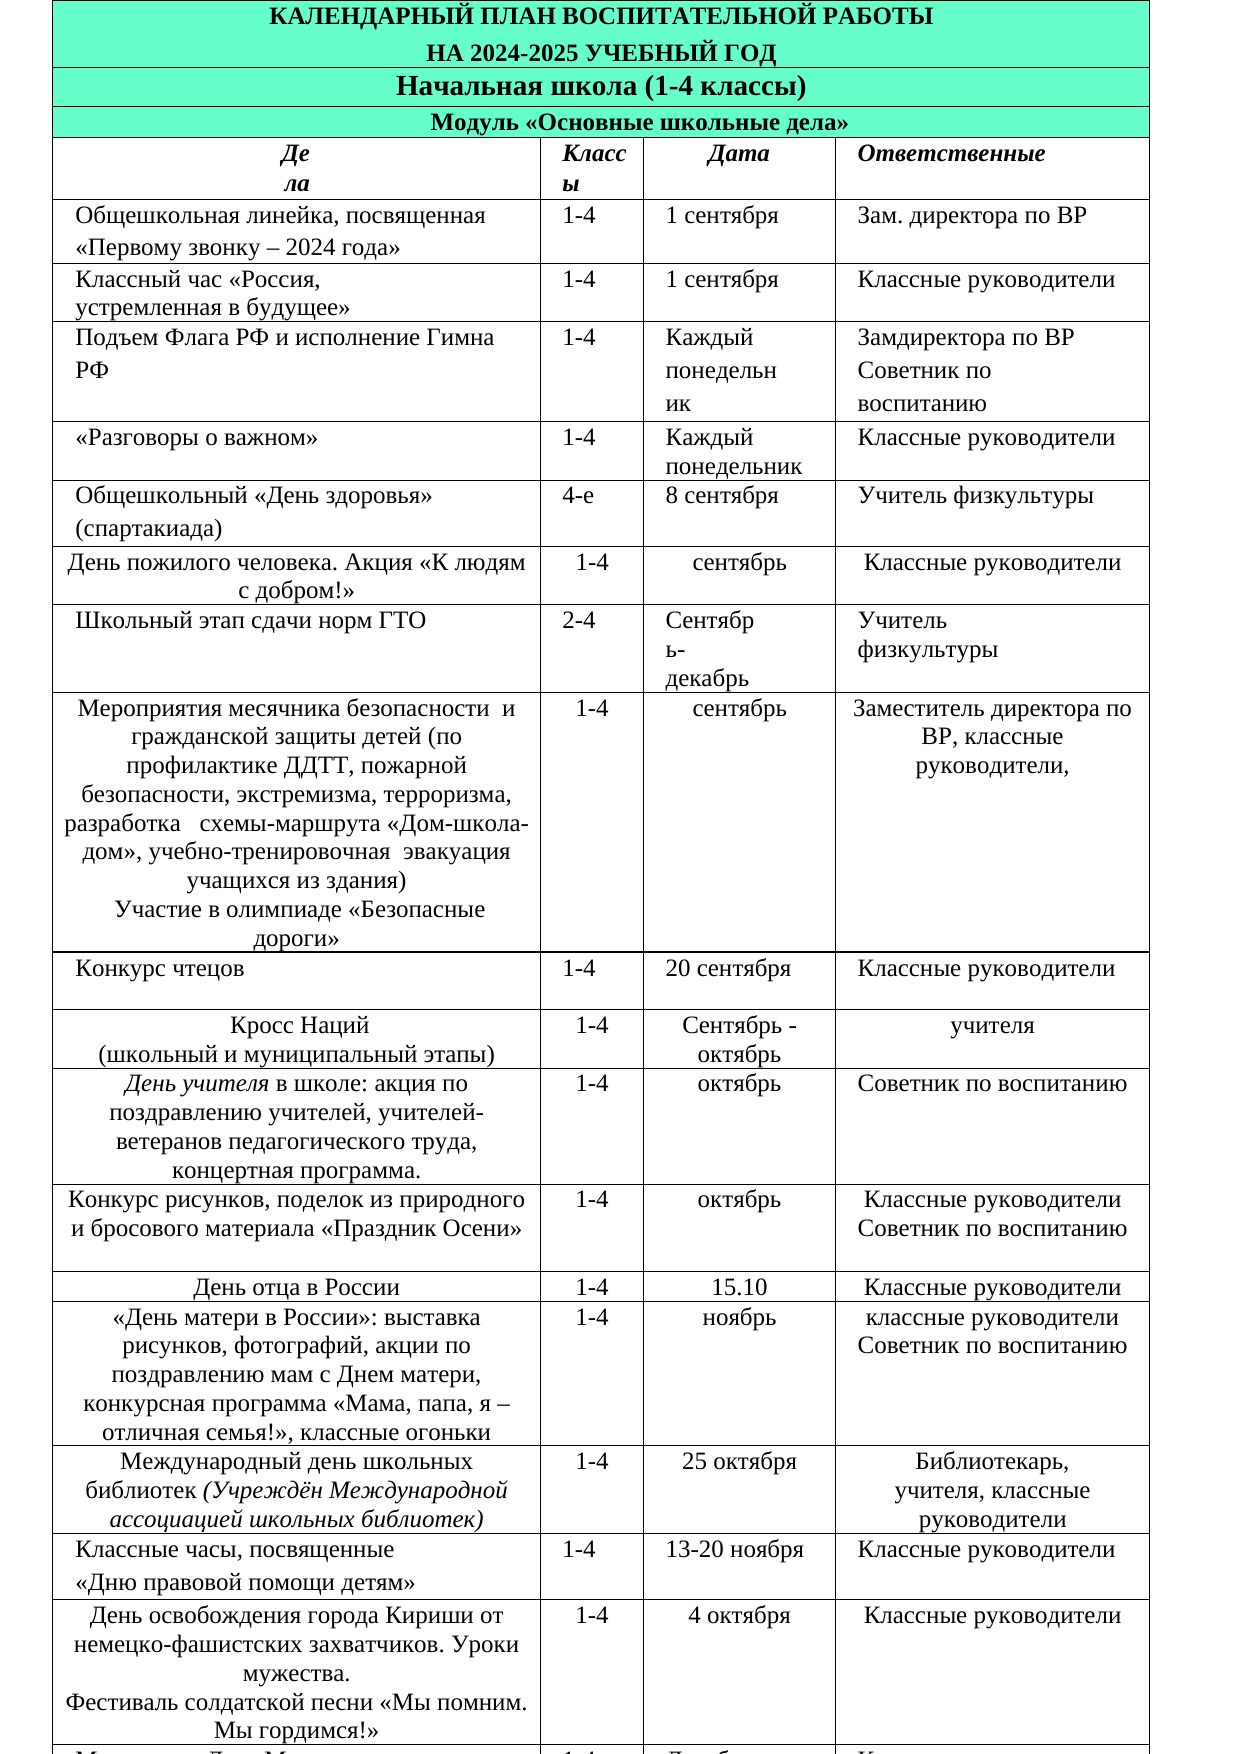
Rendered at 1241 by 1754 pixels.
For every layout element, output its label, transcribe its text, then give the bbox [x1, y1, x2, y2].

table_cell Классные руководители [836, 264, 1149, 321]
table_cell Конкурс рисунков, поделок из природного и бросового материала «Праздник Осени» [53, 1185, 540, 1271]
table_cell 1-4 [541, 1069, 643, 1183]
table_cell Каждый понедельник [644, 422, 835, 479]
table_cell Классные руководители [836, 1600, 1149, 1744]
table_cell День учителя в школе: акция по поздравлению учителей, учителей-ветеранов педагогического труда, концертная программа. [53, 1069, 540, 1183]
table_cell Подъем Флага РФ и исполнение Гимна РФ [53, 322, 540, 421]
table_cell Классы [541, 138, 643, 199]
table_cell 1-4 [541, 322, 643, 421]
table_cell Кросс Наций (школьный и муниципальный этапы) [53, 1010, 540, 1067]
table_cell Классный час «Россия, устремленная в будущее» [53, 264, 540, 321]
table_cell 1-4 [541, 1600, 643, 1744]
table_cell 20 сентября [644, 953, 835, 1009]
table_cell 1-4 [541, 264, 643, 321]
table_cell Классные руководители [836, 547, 1149, 604]
table_cell Каждый понедельник [644, 322, 835, 421]
table_cell Конкурс чтецов [53, 953, 540, 1009]
table_cell 4-е [541, 481, 643, 546]
table_cell ноябрь [644, 1302, 835, 1445]
table_cell Начальная школа (1-4 классы) [53, 68, 1149, 106]
table_cell Классные руководители Советник по воспитанию [836, 1185, 1149, 1271]
table_cell 2-4 [541, 605, 643, 692]
table_cell сентябрь [644, 693, 835, 951]
table_cell классные руководители Советник по воспитанию [836, 1302, 1149, 1445]
table_cell Зам. директора по ВР [836, 200, 1149, 263]
table_cell 1-4 [541, 200, 643, 263]
table_cell 1-4 [541, 1534, 643, 1599]
table_cell 4 октября [644, 1600, 835, 1744]
table_cell 1-4 [541, 1446, 643, 1533]
table_cell Ответственные [836, 138, 1149, 199]
table_cell Классные руководители [836, 953, 1149, 1009]
table_cell 1-4 [541, 1272, 643, 1301]
table_cell Заместитель директора по ВР, классные руководители, [836, 693, 1149, 951]
table_cell Общешкольная линейка, посвященная «Первому звонку – 2024 года» [53, 200, 540, 263]
table_cell Классные часы, посвященные «Дню правовой помощи детям» [53, 1534, 540, 1599]
table_cell 25 октября [644, 1446, 835, 1533]
table_cell Мероприятия месячника безопасности и гражданской защиты детей (по профилактике ДДТТ, пожарной безопасности, экстремизма, терроризма, разработка схемы-маршрута «Дом-школа-дом», учебно-тренировочная эвакуация учащихся из здания) Участие в олимпиаде «Безопасные дороги» [53, 693, 540, 951]
table_cell 15.10 [644, 1272, 835, 1301]
table_cell Библиотекарь, учителя, классные руководители [836, 1446, 1149, 1533]
table_cell Классные руководители [836, 1534, 1149, 1599]
table_cell Дата [644, 138, 835, 199]
table_cell Международный день школьных библиотек (Учреждён Международной ассоциацией школьных библиотек) [53, 1446, 540, 1533]
table_cell 13-20 ноября [644, 1534, 835, 1599]
table_cell Сентябрь- декабрь [644, 605, 835, 692]
table_cell «День матери в России»: выставка рисунков, фотографий, акции по поздравлению мам с Днем матери, конкурсная программа «Мама, папа, я – отличная семья!», классные огоньки [53, 1302, 540, 1445]
table_cell 1-4 [541, 693, 643, 951]
table_cell 1-4 [541, 422, 643, 479]
table_cell 1 сентября [644, 264, 835, 321]
table_cell Советник по воспитанию [836, 1069, 1149, 1183]
table_cell День отца в России [53, 1272, 540, 1301]
table_cell 1-4 [541, 1302, 643, 1445]
table_cell 1-4 [541, 953, 643, 1009]
table_header КАЛЕНДАРНЫЙ ПЛАН ВОСПИТАТЕЛЬНОЙ РАБОТЫ НА 2024-2025 УЧЕБНЫЙ ГОД [53, 1, 1149, 67]
table_cell Сентябрь - октябрь [644, 1010, 835, 1067]
table_cell «Разговоры о важном» [53, 422, 540, 479]
table_cell Модуль «Основные школьные дела» [53, 107, 1149, 137]
table_cell октябрь [644, 1069, 835, 1183]
table_cell 1-4 [541, 1185, 643, 1271]
table_cell Классные руководители [836, 422, 1149, 479]
table_cell Замдиректора по ВР Советник по воспитанию [836, 322, 1149, 421]
table_cell Школьный этап сдачи норм ГТО [53, 605, 540, 692]
table_cell сентябрь [644, 547, 835, 604]
table_cell День освобождения города Кириши от немецко-фашистских захватчиков. Уроки мужества. Фестиваль солдатской песни «Мы помним. Мы гордимся!» [53, 1600, 540, 1744]
table_cell 8 сентября [644, 481, 835, 546]
table_cell Классные руководители [836, 1272, 1149, 1301]
table_cell Общешкольный «День здоровья» (спартакиада) [53, 481, 540, 546]
table_cell 1-4 [541, 547, 643, 604]
table_cell октябрь [644, 1185, 835, 1271]
table_cell День пожилого человека. Акция «К людям с добром!» [53, 547, 540, 604]
table_cell учителя [836, 1010, 1149, 1067]
table_cell 1-4 [541, 1010, 643, 1067]
table_cell 1 сентября [644, 200, 835, 263]
table_cell Учитель физкультуры [836, 605, 1149, 692]
table_cell Дела [53, 138, 540, 199]
table_cell Учитель физкультуры [836, 481, 1149, 546]
